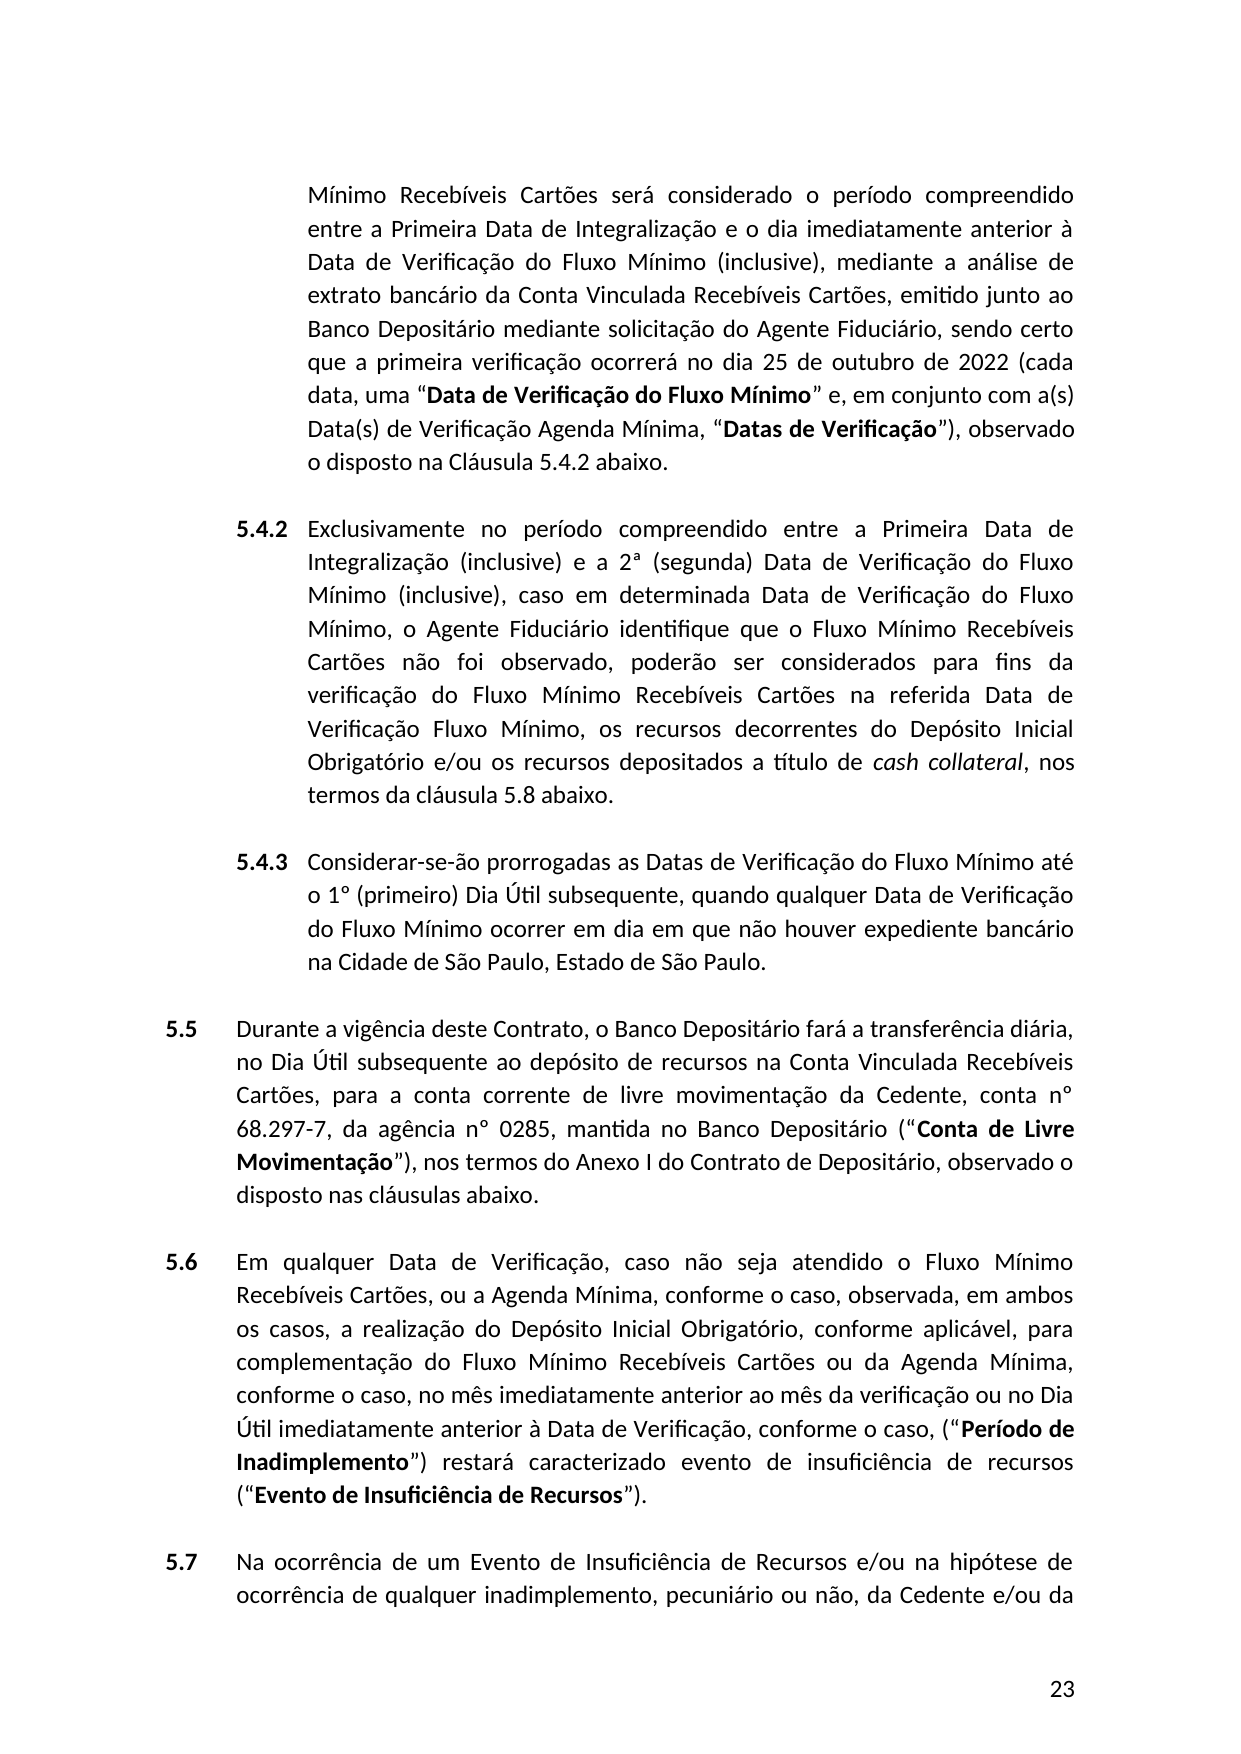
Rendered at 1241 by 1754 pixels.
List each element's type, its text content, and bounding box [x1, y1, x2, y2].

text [165, 1544, 1075, 1611]
text Em qualquer Data de Verificação, caso não seja atendido o Fluxo Mínimo Recebíveis Cartões, ou a Agenda Mínima, conforme o caso, observada, em ambos os casos, a realização do Depósito Inicial Obrigatório, conforme aplicável, para complementação do Fluxo Mínimo Recebíveis Cartões ou da Agenda Mínima, conforme o caso, no mês imediatamente anterior ao mês da verificação ou no Dia Útil imediatamente anterior à Data de Verificação, conforme o caso, (“Período de Inadimplemento”) restará caracterizado evento de insuficiência de recursos (“Evento de Insuficiência de Recursos”). [165, 1244, 1075, 1511]
text Exclusivamente no período compreendido entre a Primeira Data de Integralização (inclusive) e a 2ª (segunda) Data de Verificação do Fluxo Mínimo (inclusive), caso em determinada Data de Verificação do Fluxo Mínimo, o Agente Fiduciário identifique que o Fluxo Mínimo Recebíveis Cartões não foi observado, poderão ser considerados para fins da verificação do Fluxo Mínimo Recebíveis Cartões na referida Data de Verificação Fluxo Mínimo, os recursos decorrentes do Depósito Inicial Obrigatório e/ou os recursos depositados a título de cash collateral, nos termos da cláusula 5.8 abaixo. [236, 511, 1075, 811]
text Durante a vigência deste Contrato, o Banco Depositário fará a transferência diária, no Dia Útil subsequente ao depósito de recursos na Conta Vinculada Recebíveis Cartões, para a conta corrente de livre movimentação da Cedente, conta nº 68.297-7, da agência nº 0285, mantida no Banco Depositário (“Conta de Livre Movimentação”), nos termos do Anexo I do Contrato de Depositário, observado o disposto nas cláusulas abaixo. [165, 1011, 1075, 1211]
text Considerar-se-ão prorrogadas as Datas de Verificação do Fluxo Mínimo até o 1º (primeiro) Dia Útil subsequente, quando qualquer Data de Verificação do Fluxo Mínimo ocorrer em dia em que não houver expediente bancário na Cidade de São Paulo, Estado de São Paulo. [236, 844, 1075, 977]
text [236, 177, 1075, 477]
